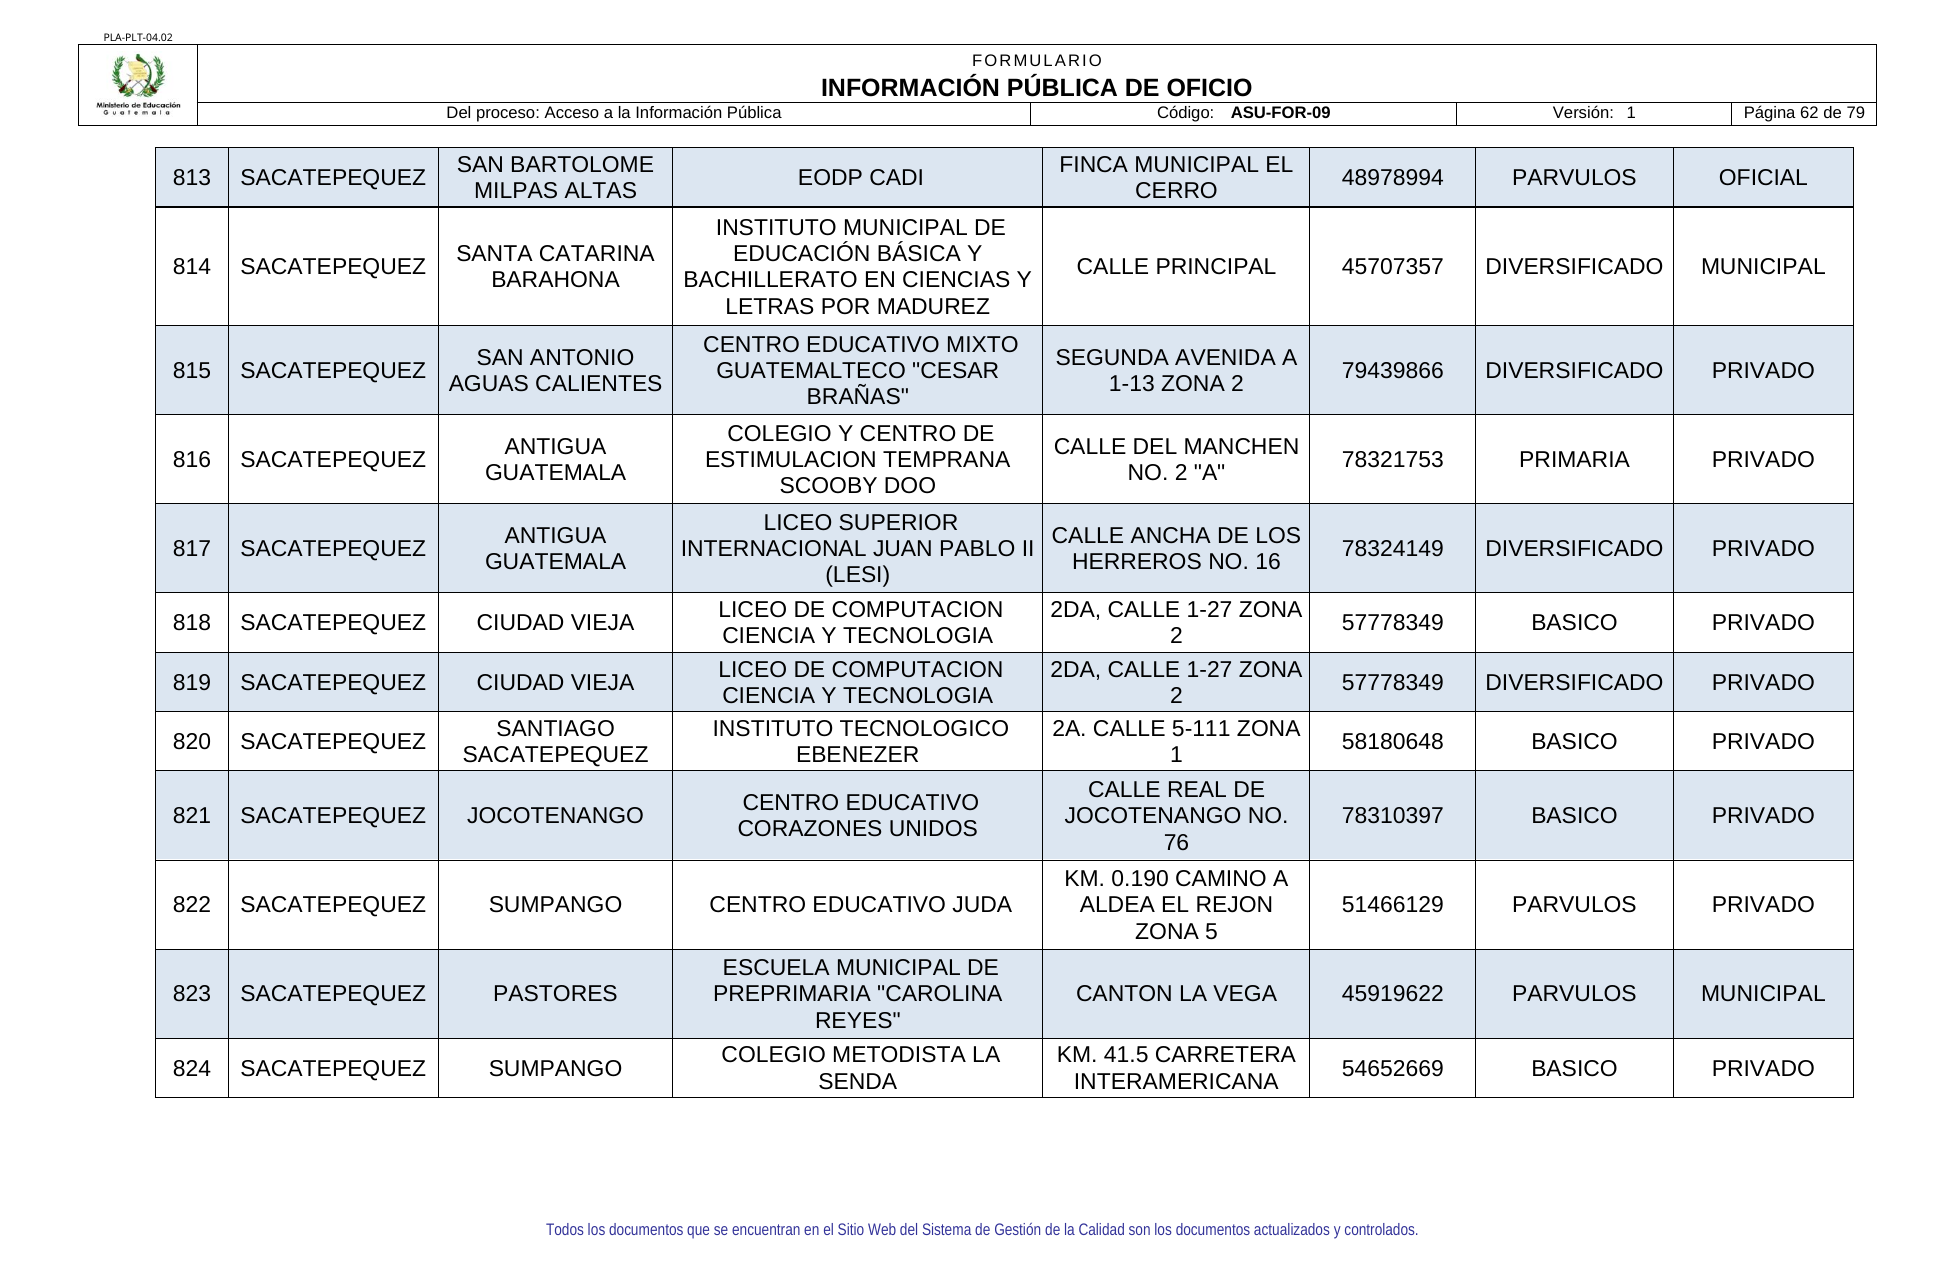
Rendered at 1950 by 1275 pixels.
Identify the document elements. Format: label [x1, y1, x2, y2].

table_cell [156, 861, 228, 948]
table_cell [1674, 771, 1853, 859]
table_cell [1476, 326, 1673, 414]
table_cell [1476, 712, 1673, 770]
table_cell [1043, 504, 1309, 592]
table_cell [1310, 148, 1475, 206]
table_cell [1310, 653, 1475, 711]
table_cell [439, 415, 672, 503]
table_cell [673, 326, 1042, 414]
picture [95, 51, 181, 117]
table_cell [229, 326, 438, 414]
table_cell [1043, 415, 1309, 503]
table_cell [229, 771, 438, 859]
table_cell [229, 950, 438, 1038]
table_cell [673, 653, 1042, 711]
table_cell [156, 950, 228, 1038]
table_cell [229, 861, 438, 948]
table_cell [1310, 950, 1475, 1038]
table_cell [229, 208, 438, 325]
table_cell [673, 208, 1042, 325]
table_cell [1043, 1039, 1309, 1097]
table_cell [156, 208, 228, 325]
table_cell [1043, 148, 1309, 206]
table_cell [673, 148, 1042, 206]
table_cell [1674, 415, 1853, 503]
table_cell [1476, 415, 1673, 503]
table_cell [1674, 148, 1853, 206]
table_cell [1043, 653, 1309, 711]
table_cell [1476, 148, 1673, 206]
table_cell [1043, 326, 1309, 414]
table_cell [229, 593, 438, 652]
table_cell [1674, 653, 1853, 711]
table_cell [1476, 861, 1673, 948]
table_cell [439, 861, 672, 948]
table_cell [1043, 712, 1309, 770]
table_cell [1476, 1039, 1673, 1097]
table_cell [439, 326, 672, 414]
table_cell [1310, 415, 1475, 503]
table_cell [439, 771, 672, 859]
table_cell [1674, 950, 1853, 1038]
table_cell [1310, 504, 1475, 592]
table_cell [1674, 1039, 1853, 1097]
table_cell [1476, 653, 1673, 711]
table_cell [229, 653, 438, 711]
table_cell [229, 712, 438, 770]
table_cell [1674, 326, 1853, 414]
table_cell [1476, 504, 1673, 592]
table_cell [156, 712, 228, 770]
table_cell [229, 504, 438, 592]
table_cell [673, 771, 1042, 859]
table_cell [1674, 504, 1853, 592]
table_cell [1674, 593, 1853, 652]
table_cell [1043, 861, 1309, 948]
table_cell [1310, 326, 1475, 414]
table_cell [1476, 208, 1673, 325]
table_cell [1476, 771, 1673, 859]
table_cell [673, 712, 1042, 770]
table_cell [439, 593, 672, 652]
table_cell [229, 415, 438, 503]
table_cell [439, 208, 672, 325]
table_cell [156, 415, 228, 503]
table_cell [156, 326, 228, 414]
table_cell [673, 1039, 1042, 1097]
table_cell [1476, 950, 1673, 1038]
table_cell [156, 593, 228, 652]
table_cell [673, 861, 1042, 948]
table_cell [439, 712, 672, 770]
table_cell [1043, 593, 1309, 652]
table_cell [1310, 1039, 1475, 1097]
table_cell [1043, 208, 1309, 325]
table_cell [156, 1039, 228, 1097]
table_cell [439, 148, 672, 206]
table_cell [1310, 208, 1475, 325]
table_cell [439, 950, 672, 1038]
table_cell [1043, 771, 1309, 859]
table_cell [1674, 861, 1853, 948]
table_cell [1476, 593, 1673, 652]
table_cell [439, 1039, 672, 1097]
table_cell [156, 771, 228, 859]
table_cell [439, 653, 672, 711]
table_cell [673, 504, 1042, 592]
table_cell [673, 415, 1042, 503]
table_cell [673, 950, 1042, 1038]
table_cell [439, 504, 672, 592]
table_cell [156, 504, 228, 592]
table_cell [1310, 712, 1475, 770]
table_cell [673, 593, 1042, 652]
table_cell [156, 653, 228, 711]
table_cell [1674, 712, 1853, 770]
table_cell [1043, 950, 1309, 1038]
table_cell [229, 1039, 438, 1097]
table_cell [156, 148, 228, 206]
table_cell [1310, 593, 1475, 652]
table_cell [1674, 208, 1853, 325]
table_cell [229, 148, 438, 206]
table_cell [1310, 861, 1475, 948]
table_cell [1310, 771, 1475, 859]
